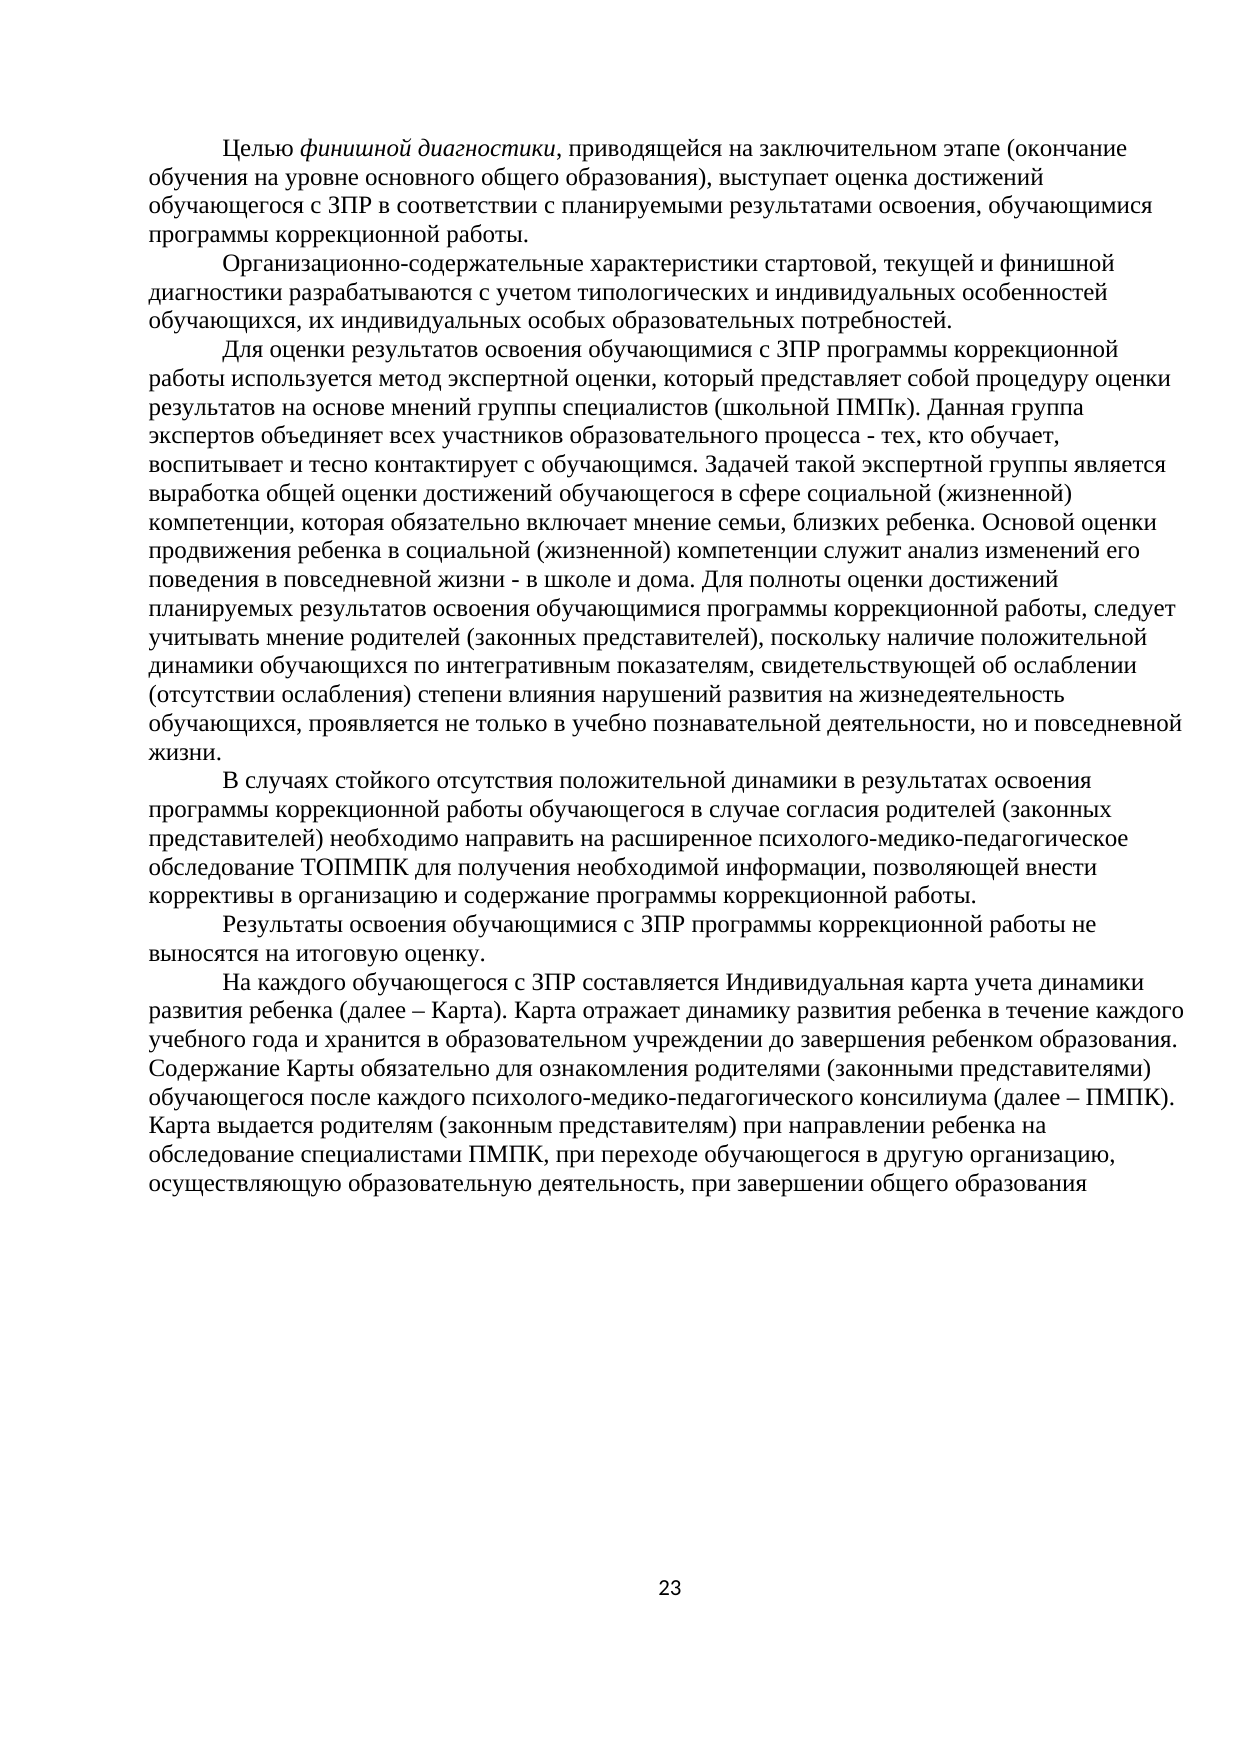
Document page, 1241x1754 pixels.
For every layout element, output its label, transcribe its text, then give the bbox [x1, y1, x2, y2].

text Организационно-содержательные характеристики стартовой, текущей и финишной диагностики разрабатываются с учетом типологических и индивидуальных особенностей обучающихся, их индивидуальных особых образовательных потребностей. [148, 248, 1190, 334]
text На каждого обучающегося с ЗПР составляется Индивидуальная карта учета динамики развития ребенка (далее – Карта). Карта отражает динамику развития ребенка в течение каждого учебного года и хранится в образовательном учреждении до завершения ребенком образования. Содержание Карты обязательно для ознакомления родителями (законными представителями) обучающегося после каждого психолого-медико-педагогического консилиума (далее – ПМПК). Карта выдается родителям (законным представителям) при направлении ребенка на обследование специалистами ПМПК, при переходе обучающегося в другую организацию, осуществляющую образовательную деятельность, при завершении общего образования [148, 967, 1190, 1197]
text В случаях стойкого отсутствия положительной динамики в результатах освоения программы коррекционной работы обучающегося в случае согласия родителей (законных представителей) необходимо направить на расширенное психолого-медико-педагогическое обследование ТОПМПК для получения необходимой информации, позволяющей внести коррективы в организацию и содержание программы коррекционной работы. [148, 765, 1190, 909]
text Результаты освоения обучающимися с ЗПР программы коррекционной работы не выносятся на итоговую оценку. [148, 909, 1190, 967]
text Целью финишной диагностики, приводящейся на заключительном этапе (окончание обучения на уровне основного общего образования), выступает оценка достижений обучающегося с ЗПР в соответствии с планируемыми результатами освоения, обучающимися программы коррекционной работы. [148, 133, 1190, 248]
text Для оценки результатов освоения обучающимися с ЗПР программы коррекционной работы используется метод экспертной оценки, который представляет собой процедуру оценки результатов на основе мнений группы специалистов (школьной ПМПк). Данная группа экспертов объединяет всех участников образовательного процесса - тех, кто обучает, воспитывает и тесно контактирует с обучающимся. Задачей такой экспертной группы является выработка общей оценки достижений обучающегося в сфере социальной (жизненной) компетенции, которая обязательно включает мнение семьи, близких ребенка. Основой оценки продвижения ребенка в социальной (жизненной) компетенции служит анализ изменений его поведения в повседневной жизни - в школе и дома. Для полноты оценки достижений планируемых результатов освоения обучающимися программы коррекционной работы, следует учитывать мнение родителей (законных представителей), поскольку наличие положительной динамики обучающихся по интегративным показателям, свидетельствующей об ослаблении (отсутствии ослабления) степени влияния нарушений развития на жизнедеятельность обучающихся, проявляется не только в учебно познавательной деятельности, но и повседневной жизни. [148, 334, 1190, 765]
